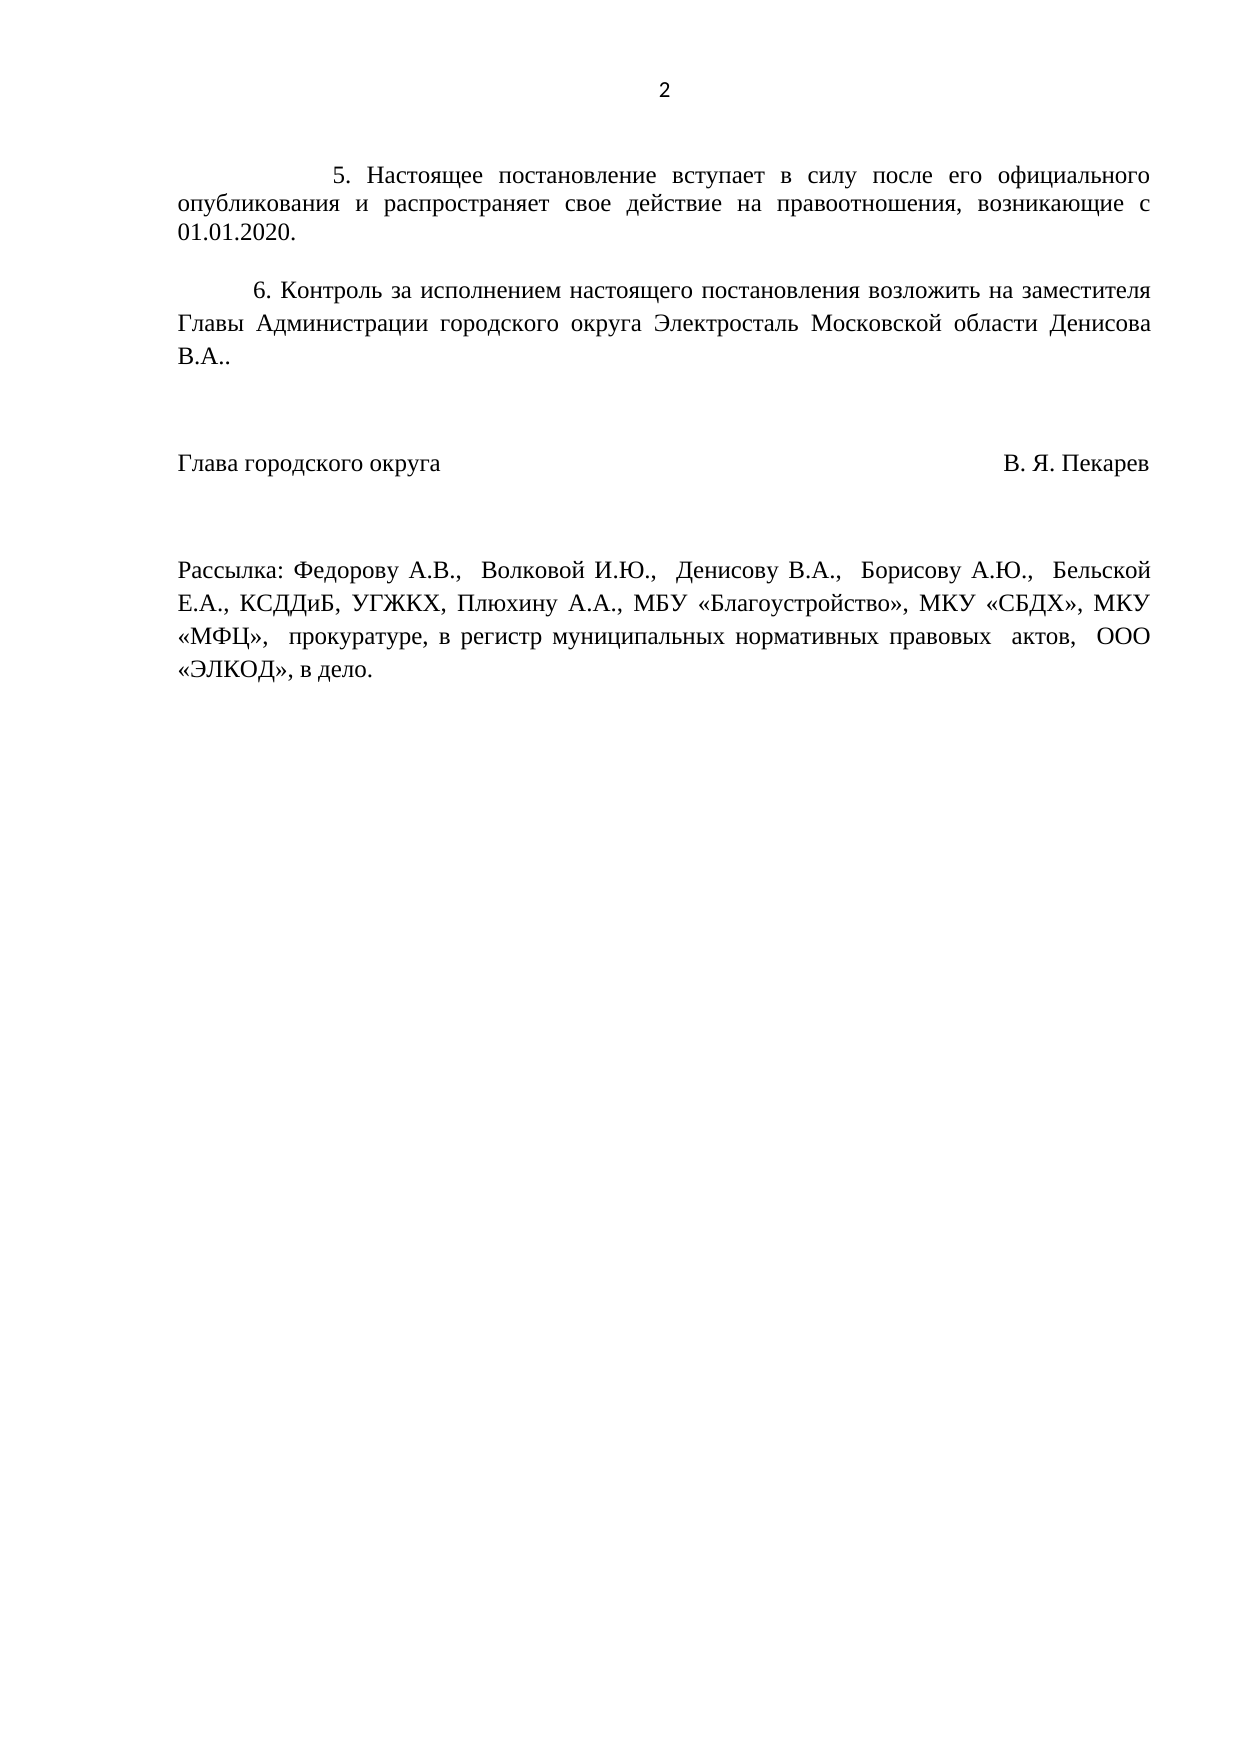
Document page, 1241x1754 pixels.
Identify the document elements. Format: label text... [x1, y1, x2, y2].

text Рассылка: Федорову А.В., Волковой И.Ю., Денисову В.А., Борисову А.Ю., Бельской Е.А., КСДДиБ, УГЖКХ, Плюхину А.А., МБУ «Благоустройство», МКУ «СБДХ», МКУ «МФЦ», прокуратуре, в регистр муниципальных нормативных правовых актов, ООО «ЭЛКОД», в дело. [177, 555, 1152, 683]
text 5. Настоящее постановление вступает в силу после его официального опубликования и распространяет свое действие на правоотношения, возникающие с 01.01.2020. [177, 160, 1152, 246]
text 6. Контроль за исполнением настоящего постановления возложить на заместителя Главы Администрации городского округа Электросталь Московской области Денисова В.А.. [177, 275, 1152, 369]
text Глава городского округа В. Я. Пекарев [177, 448, 1152, 476]
